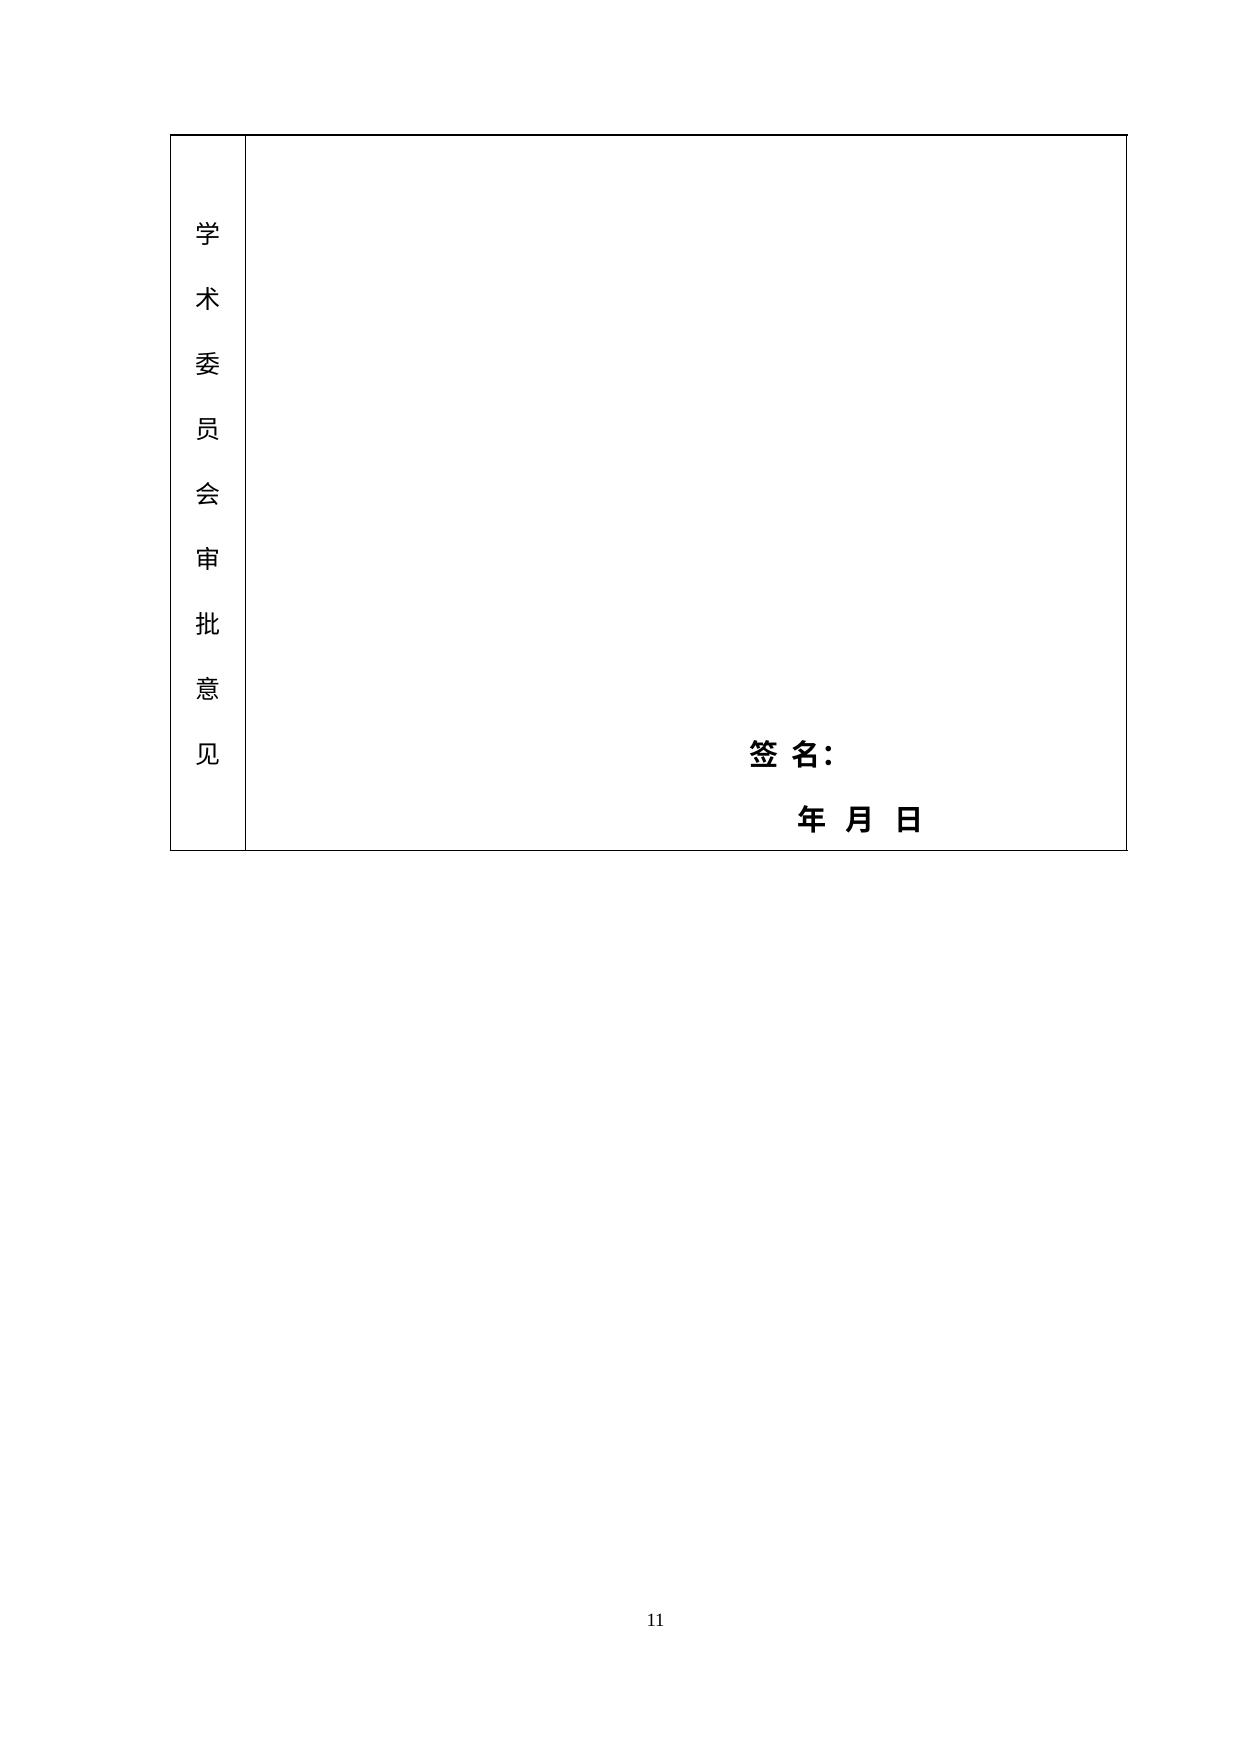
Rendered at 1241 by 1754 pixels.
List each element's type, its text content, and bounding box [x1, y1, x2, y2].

table_header 学 术 委 员 会 审 批 意 见 [171, 136, 245, 850]
table_header 签 名： 年 月 日 [246, 136, 1126, 850]
